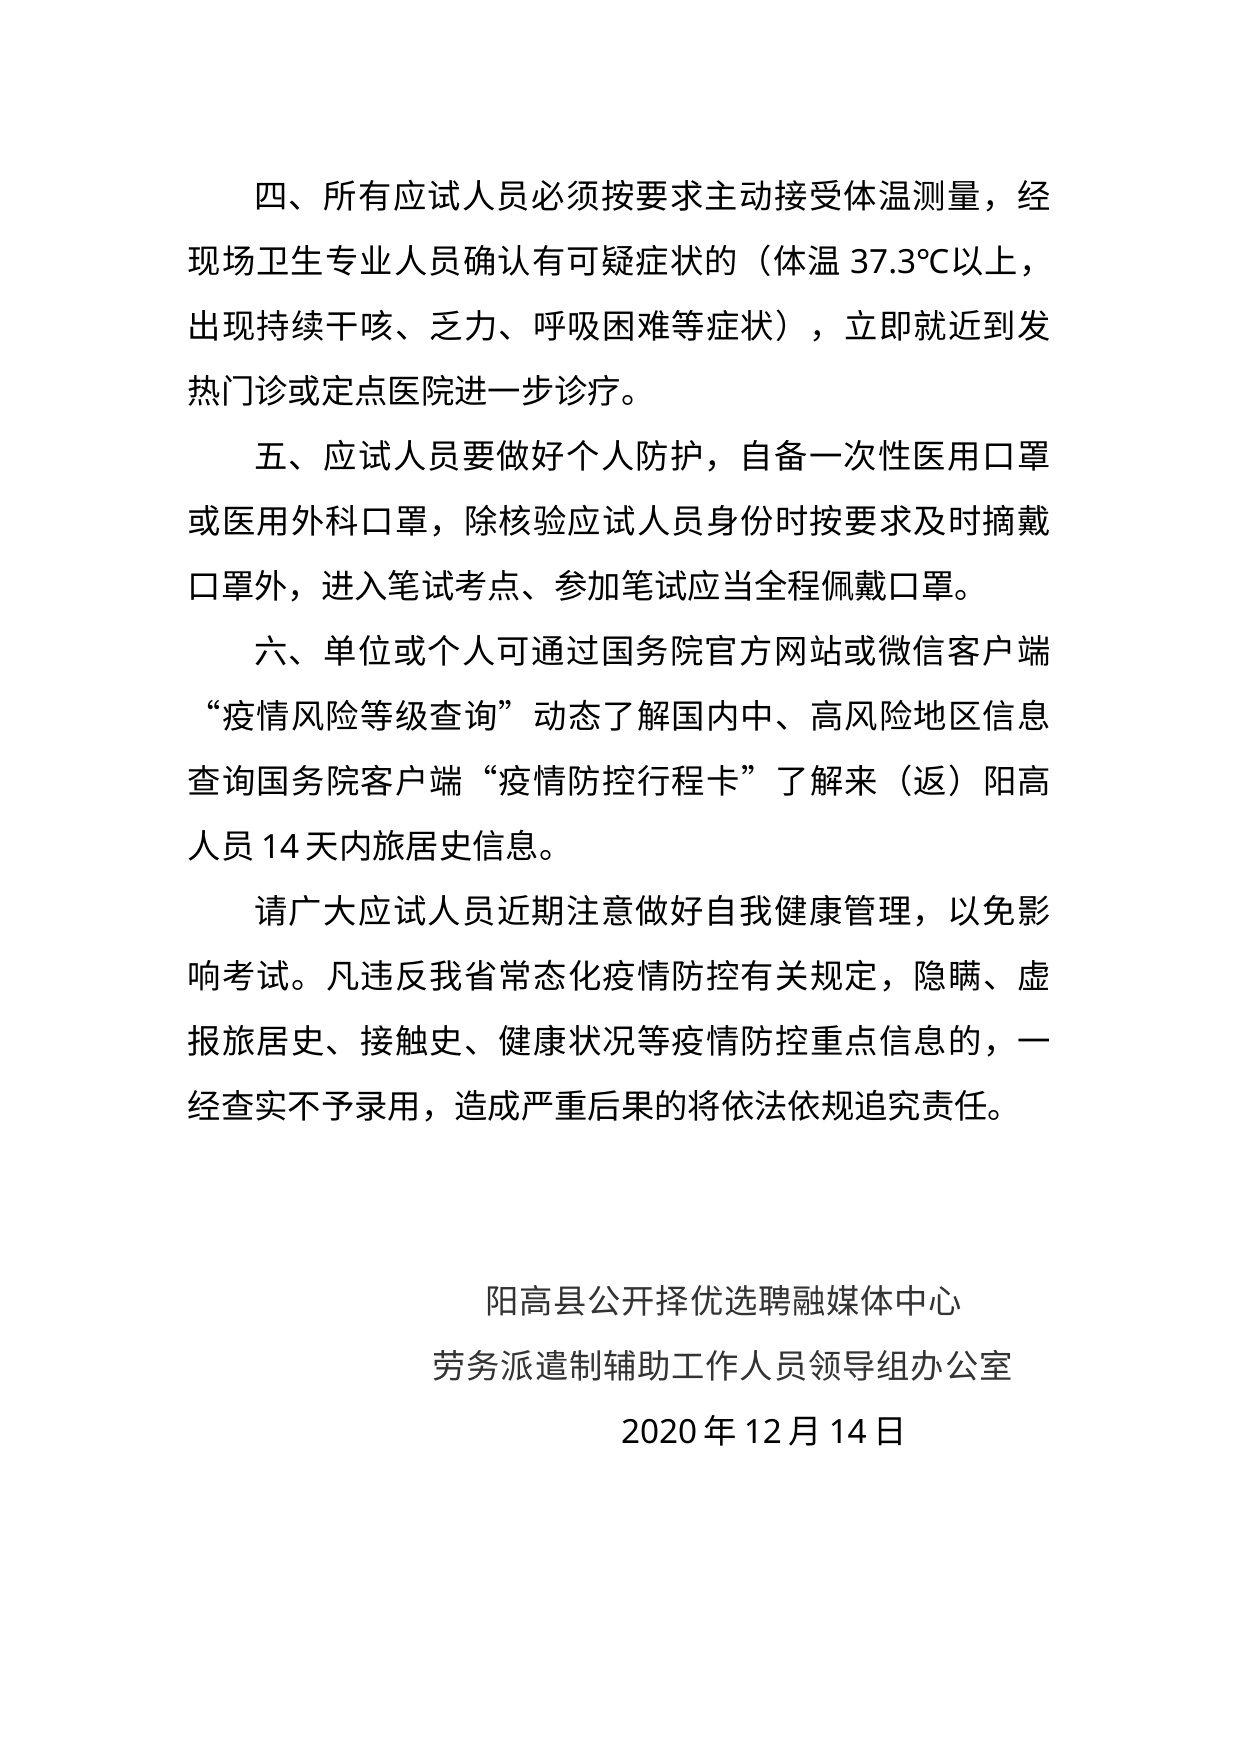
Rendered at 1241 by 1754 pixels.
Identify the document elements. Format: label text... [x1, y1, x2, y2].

text 四、所有应试人员必须按要求主动接受体温测量，经现场卫生专业人员确认有可疑症状的（体温37.3℃以上，出现持续干咳、乏力、呼吸困难等症状），立即就近到发热门诊或定点医院进一步诊疗。 [187, 162, 1053, 422]
text 六、单位或个人可通过国务院官方网站或微信客户端“疫情风险等级查询”动态了解国内中、高风险地区信息，查询国务院客户端“疫情防控行程卡”了解来（返）阳高人员14天内旅居史信息。 [187, 617, 1053, 877]
text 五、应试人员要做好个人防护，自备一次性医用口罩或医用外科口罩，除核验应试人员身份时按要求及时摘戴口罩外，进入笔试考点、参加笔试应当全程佩戴口罩。 [187, 422, 1053, 617]
text 劳务派遣制辅助工作人员领导组办公室 [187, 1332, 1053, 1397]
text 阳高县公开择优选聘融媒体中心 [187, 1267, 1053, 1332]
text 2020年12月14日 [187, 1397, 1053, 1462]
text 请广大应试人员近期注意做好自我健康管理，以免影响考试。凡违反我省常态化疫情防控有关规定，隐瞒、虚报旅居史、接触史、健康状况等疫情防控重点信息的，一经查实不予录用，造成严重后果的将依法依规追究责任。 [187, 877, 1053, 1137]
